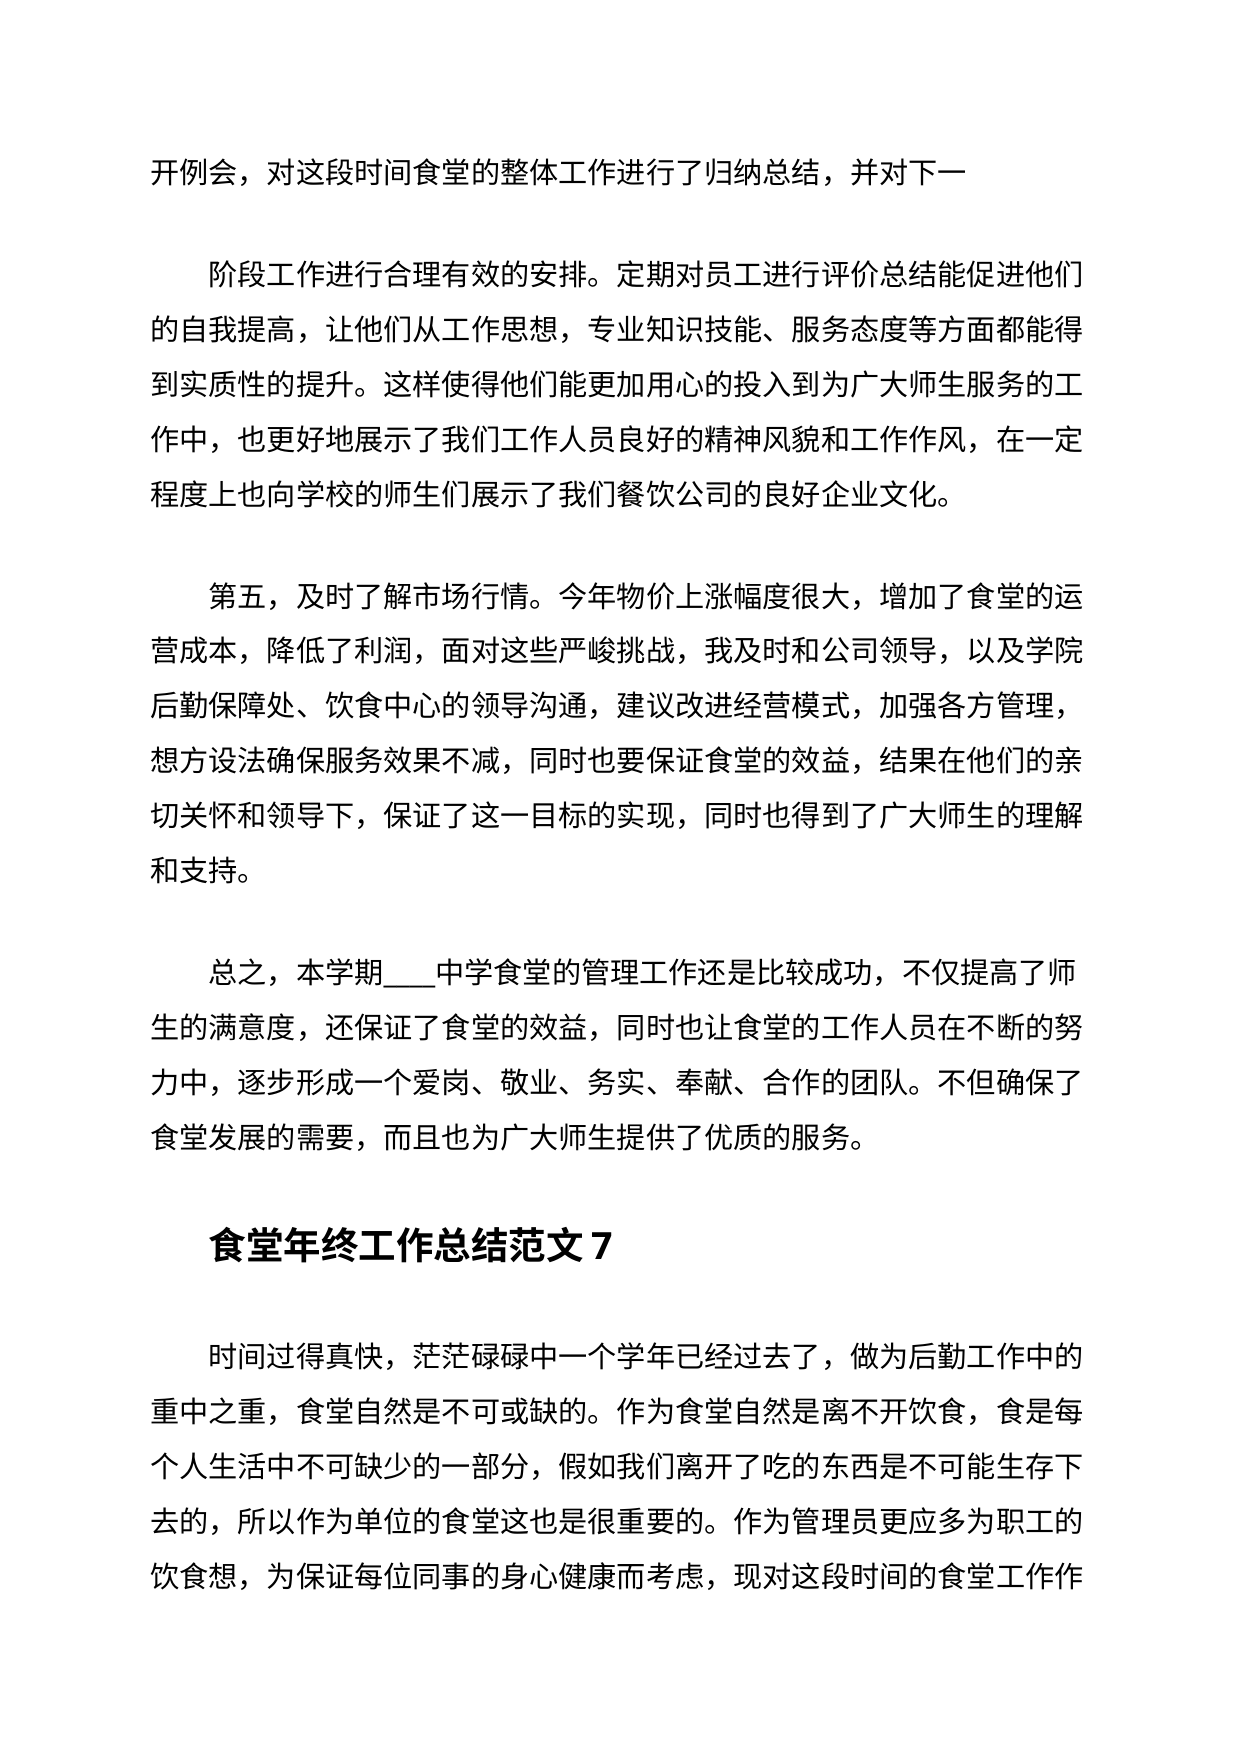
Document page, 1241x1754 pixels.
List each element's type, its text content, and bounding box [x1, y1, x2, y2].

text 总之，本学期____中学食堂的管理工作还是比较成功，不仅提高了师生的满意度，还保证了食堂的效益，同时也让食堂的工作人员在不断的努力中，逐步形成一个爱岗、敬业、务实、奉献、合作的团队。不但确保了食堂发展的需要，而且也为广大师生提供了优质的服务。 [150, 949, 1090, 1156]
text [150, 1333, 1090, 1595]
text 食堂年终工作总结范文7 [150, 1216, 1090, 1270]
text 阶段工作进行合理有效的安排。定期对员工进行评价总结能促进他们的自我提高，让他们从工作思想，专业知识技能、服务态度等方面都能得到实质性的提升。这样使得他们能更加用心的投入到为广大师生服务的工作中，也更好地展示了我们工作人员良好的精神风貌和工作作风，在一定程度上也向学校的师生们展示了我们餐饮公司的良好企业文化。 [150, 252, 1090, 514]
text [150, 150, 1090, 192]
text 第五，及时了解市场行情。今年物价上涨幅度很大，增加了食堂的运营成本，降低了利润，面对这些严峻挑战，我及时和公司领导，以及学院后勤保障处、饮食中心的领导沟通，建议改进经营模式，加强各方管理，想方设法确保服务效果不减，同时也要保证食堂的效益，结果在他们的亲切关怀和领导下，保证了这一目标的实现，同时也得到了广大师生的理解和支持。 [150, 573, 1090, 890]
